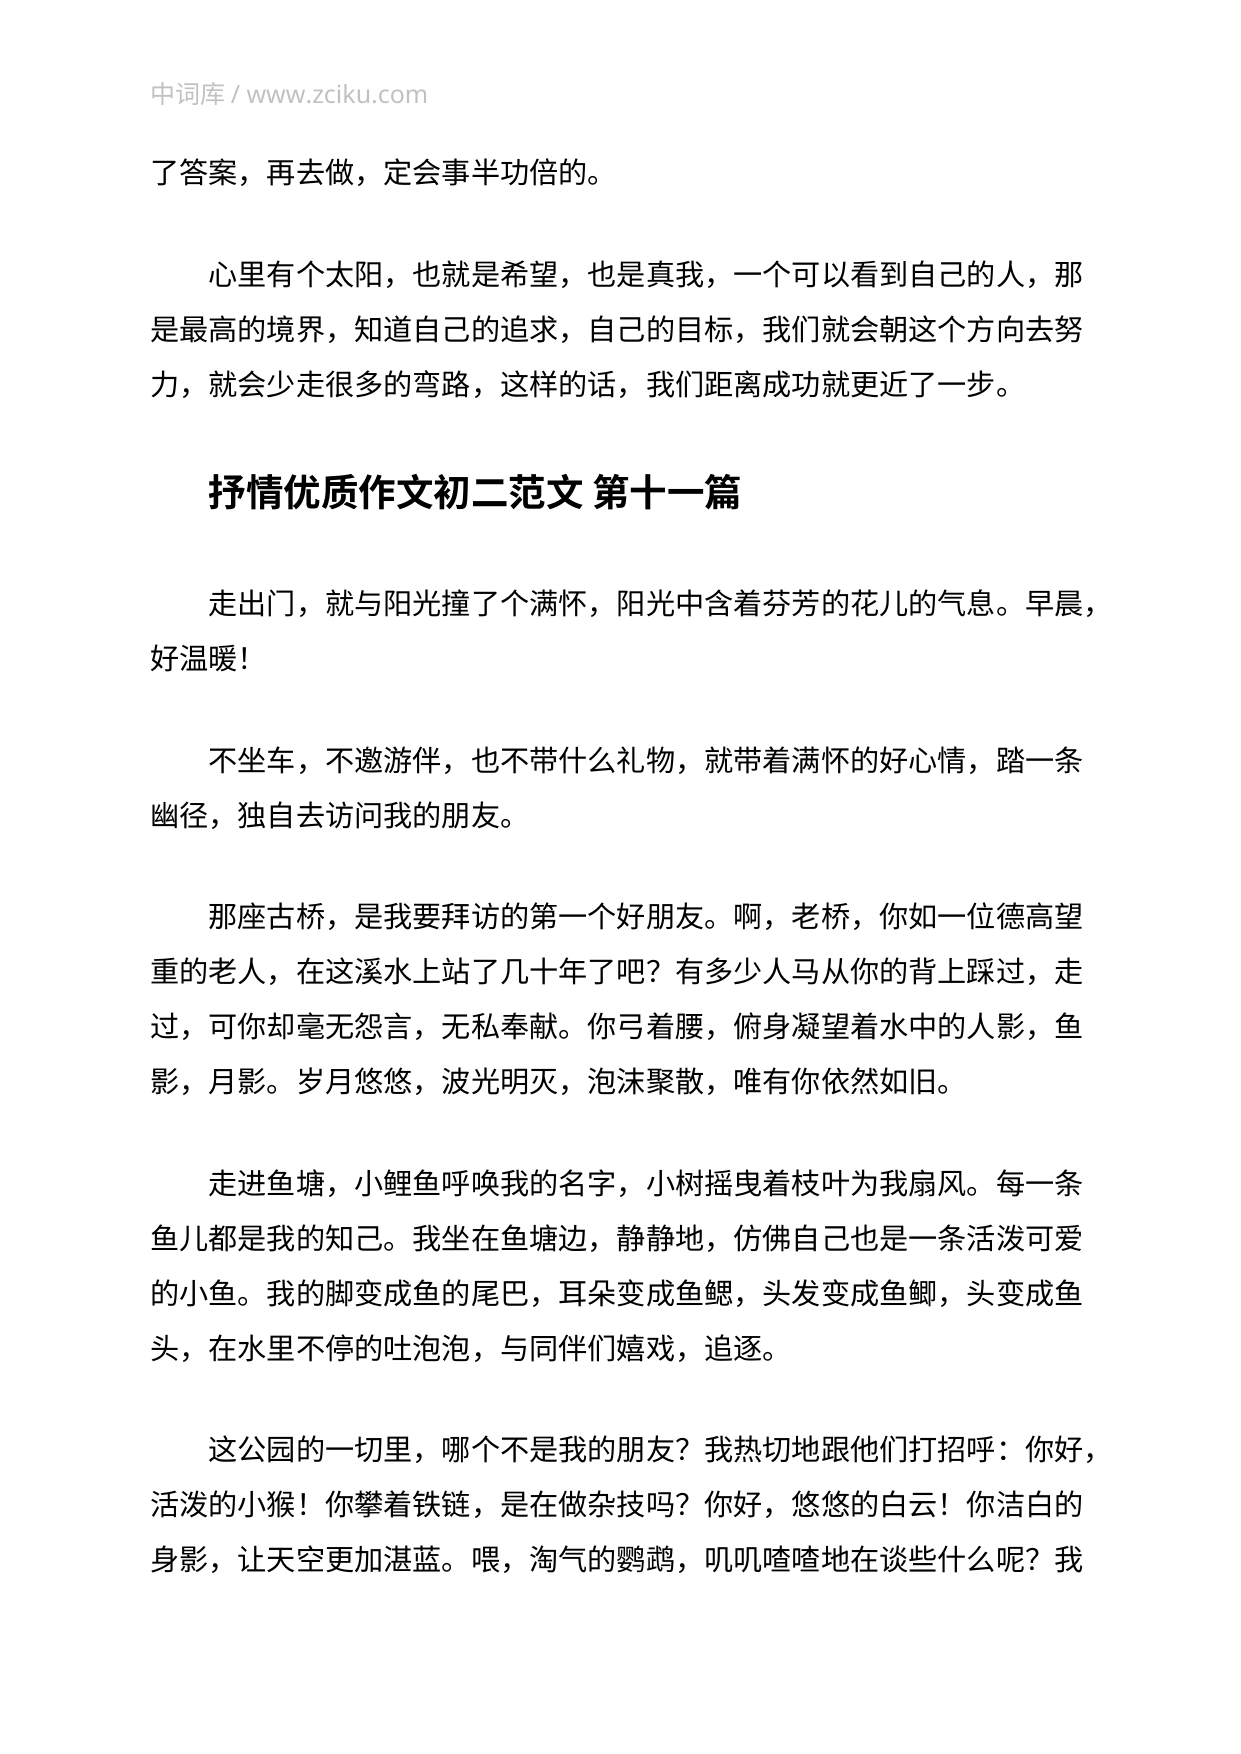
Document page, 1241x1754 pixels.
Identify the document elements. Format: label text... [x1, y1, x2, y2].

text 走进鱼塘，小鲤鱼呼唤我的名字，小树摇曳着枝叶为我扇风。每一条鱼儿都是我的知己。我坐在鱼塘边，静静地，仿佛自己也是一条活泼可爱的小鱼。我的脚变成鱼的尾巴，耳朵变成鱼鳃，头发变成鱼鲫，头变成鱼头，在水里不停的吐泡泡，与同伴们嬉戏，追逐。 [150, 1161, 1090, 1367]
text 不坐车，不邀游伴，也不带什么礼物，就带着满怀的好心情，踏一条幽径，独自去访问我的朋友。 [150, 737, 1090, 834]
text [150, 1427, 1090, 1579]
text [150, 150, 1090, 192]
text 那座古桥，是我要拜访的第一个好朋友。啊，老桥，你如一位德高望重的老人，在这溪水上站了几十年了吧？有多少人马从你的背上踩过，走过，可你却毫无怨言，无私奉献。你弓着腰，俯身凝望着水中的人影，鱼影，月影。岁月悠悠，波光明灭，泡沫聚散，唯有你依然如旧。 [150, 894, 1090, 1101]
text 走出门，就与阳光撞了个满怀，阳光中含着芬芳的花儿的气息。早晨，好温暖！ [150, 581, 1090, 678]
text 心里有个太阳，也就是希望，也是真我，一个可以看到自己的人，那是最高的境界，知道自己的追求，自己的目标，我们就会朝这个方向去努力，就会少走很多的弯路，这样的话，我们距离成功就更近了一步。 [150, 252, 1090, 404]
text 抒情优质作文初二范文 第十一篇 [150, 463, 1090, 518]
